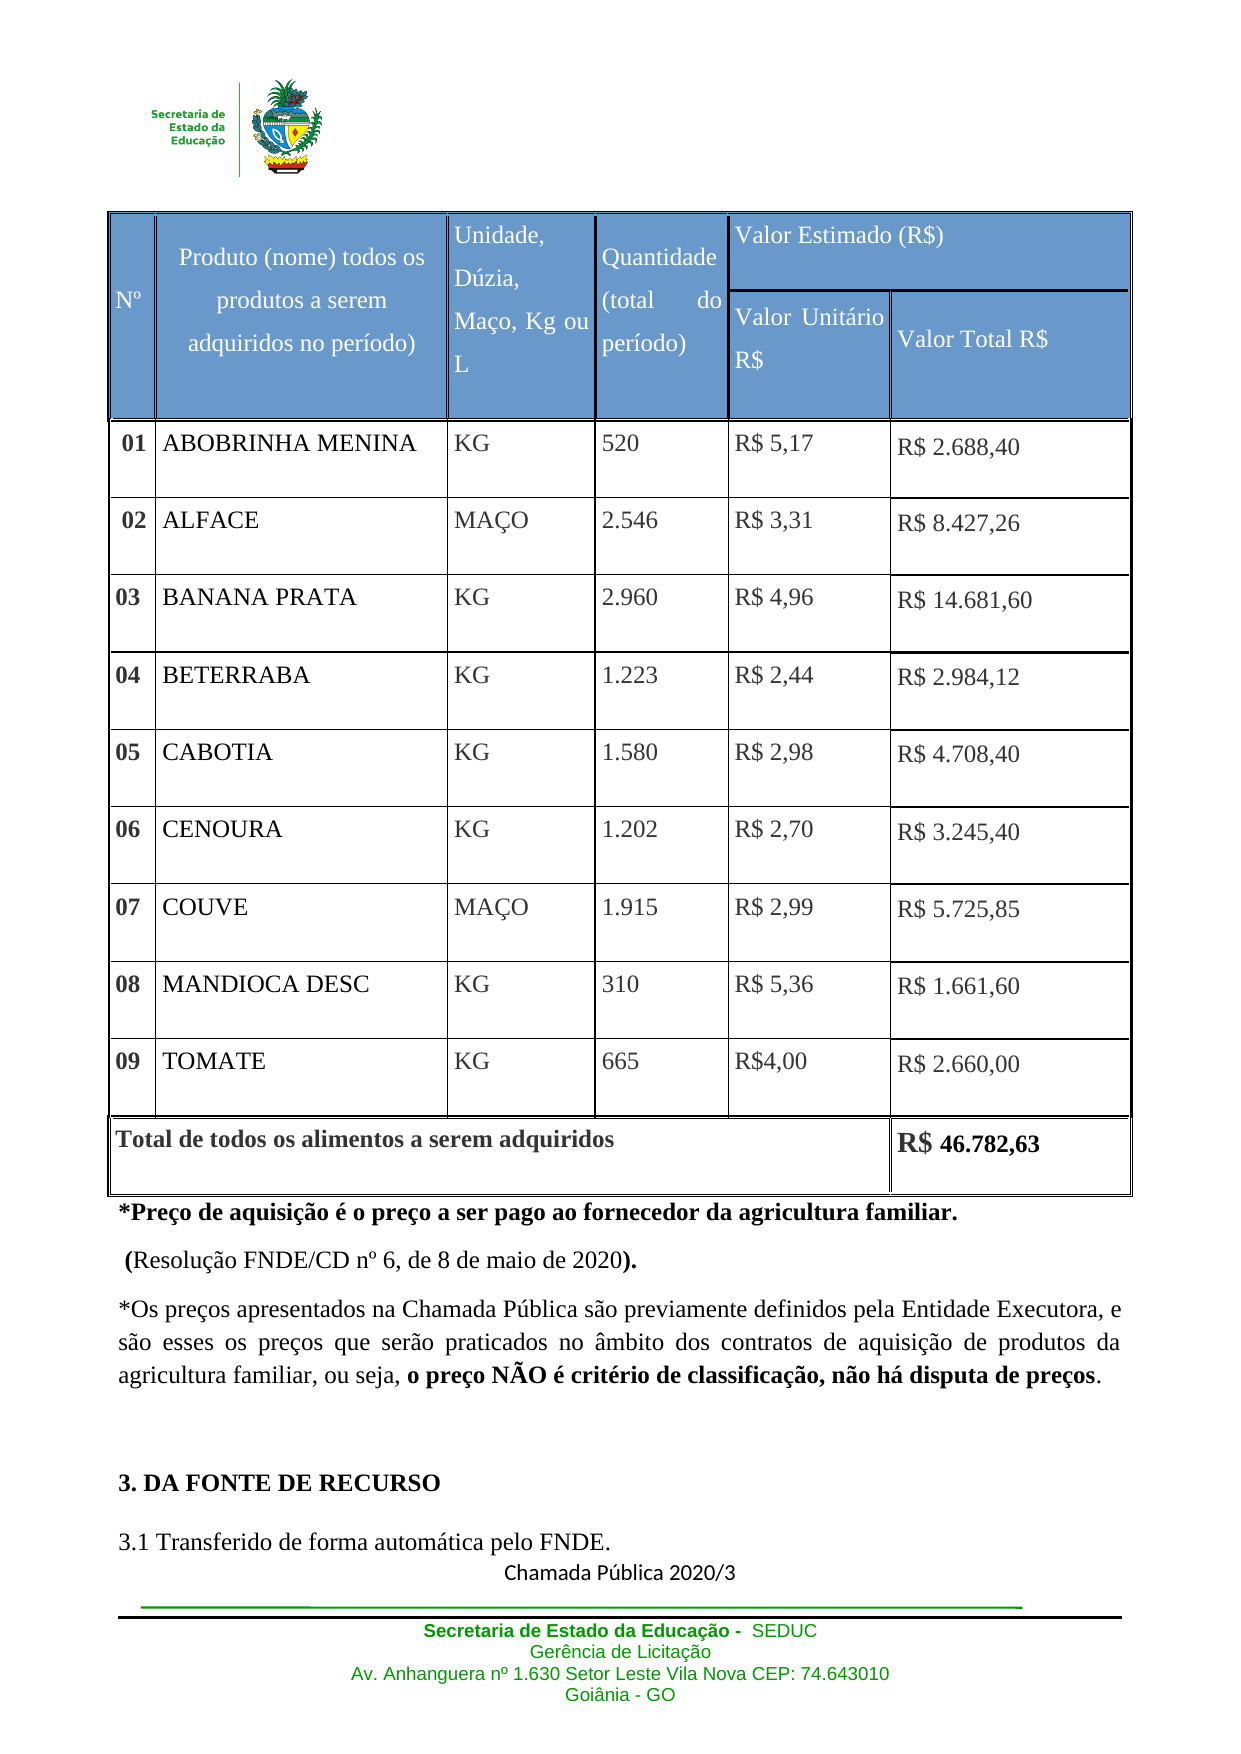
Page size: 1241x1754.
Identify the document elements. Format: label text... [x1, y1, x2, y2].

table_cell KG [448, 422, 594, 497]
table_cell 2.546 [596, 498, 728, 574]
table_cell R$ 5,36 [729, 962, 890, 1038]
table_cell ABOBRINHA MENINA [156, 422, 447, 497]
table_cell 04 [110, 651, 155, 729]
table_cell Valor Total R$ [892, 289, 1130, 418]
text *Os preços apresentados na Chamada Pública são previamente definidos pela Entidade Executora, e são esses os preços que serão praticados no âmbito dos contratos de aquisição de produtos da agricultura familiar, ou seja, o preço NÃO é critério de classificação, não há disputa de preços. [118, 1294, 1122, 1389]
table_cell MAÇO [448, 498, 594, 574]
text 3.1 Transferido de forma automática pelo FNDE. [118, 1527, 1122, 1555]
table_cell 665 [596, 1039, 728, 1115]
table_cell R$ 2.984,12 [891, 651, 1130, 729]
text (Resolução FNDE/CD nº 6, de 8 de maio de 2020). [118, 1245, 1122, 1274]
table_cell R$ 1.661,60 [891, 961, 1130, 1038]
table_cell BETERRABA [156, 653, 447, 729]
table_cell KG [448, 575, 594, 651]
table_cell KG [448, 807, 594, 883]
table_cell BANANA PRATA [156, 575, 447, 651]
table_header Unidade, Dúzia, Maço, Kg ou L [448, 214, 595, 418]
table_cell 03 [110, 574, 155, 651]
table_cell 2.960 [596, 575, 728, 651]
table_cell 1.580 [596, 730, 728, 806]
table_cell TOMATE [156, 1039, 447, 1115]
table_cell R$ 2.660,00 [891, 1038, 1130, 1115]
table_cell Valor Unitário R$ [730, 292, 889, 418]
table_cell KG [448, 1039, 594, 1115]
table_header Valor Estimado (R$) [728, 214, 1130, 289]
table_cell R$ 46.782,63 [891, 1115, 1130, 1193]
table_cell R$ 14.681,60 [891, 574, 1130, 651]
table_cell R$ 5,17 [729, 422, 890, 497]
table_cell 1.202 [596, 807, 728, 883]
table_cell R$ 5.725,85 [891, 883, 1130, 961]
table_header Nº [111, 214, 156, 418]
table_cell R$ 3.245,40 [891, 806, 1130, 883]
table_cell 520 [596, 422, 728, 497]
table_cell MANDIOCA DESC [156, 962, 447, 1038]
table_cell 09 [110, 1038, 155, 1115]
text 3. DA FONTE DE RECURSO [118, 1468, 1122, 1497]
table_cell 310 [596, 962, 728, 1038]
table_cell 1.223 [596, 653, 728, 729]
table_cell R$ 3,31 [729, 498, 890, 574]
table_cell R$ 2,70 [729, 807, 890, 883]
table_cell R$ 2.688,40 [891, 418, 1130, 497]
table_cell R$ 2,99 [729, 884, 890, 961]
table_cell ALFACE [156, 498, 447, 574]
table_cell CABOTIA [156, 730, 447, 806]
table_cell R$ 8.427,26 [891, 497, 1130, 574]
table_cell R$ 2,44 [729, 653, 890, 729]
table_cell KG [448, 653, 594, 729]
table_cell 05 [110, 729, 155, 806]
table_header Produto (nome) todos os produtos a serem adquiridos no período) [156, 214, 448, 418]
table_cell R$ 2,98 [729, 730, 890, 806]
table_cell R$ 4.708,40 [891, 729, 1130, 806]
table_cell KG [448, 730, 594, 806]
table_cell KG [448, 962, 594, 1038]
table_cell R$ 4,96 [729, 575, 890, 651]
table_cell 1.915 [596, 884, 728, 961]
table_cell MAÇO [448, 884, 594, 961]
table_cell 07 [110, 883, 155, 961]
table_cell R$4,00 [729, 1039, 890, 1115]
table_cell Total de todos os alimentos a serem adquiridos [110, 1115, 891, 1193]
table_cell 02 [110, 497, 155, 574]
table_cell 08 [110, 961, 155, 1038]
table_header Quantidade (total do período) [595, 212, 728, 418]
table_cell 01 [110, 418, 155, 497]
text *Preço de aquisição é o preço a ser pago ao fornecedor da agricultura familiar. [118, 1197, 1122, 1226]
table_cell 06 [110, 806, 155, 883]
table_cell CENOURA [156, 807, 447, 883]
picture [118, 73, 354, 183]
table_cell COUVE [156, 884, 447, 961]
